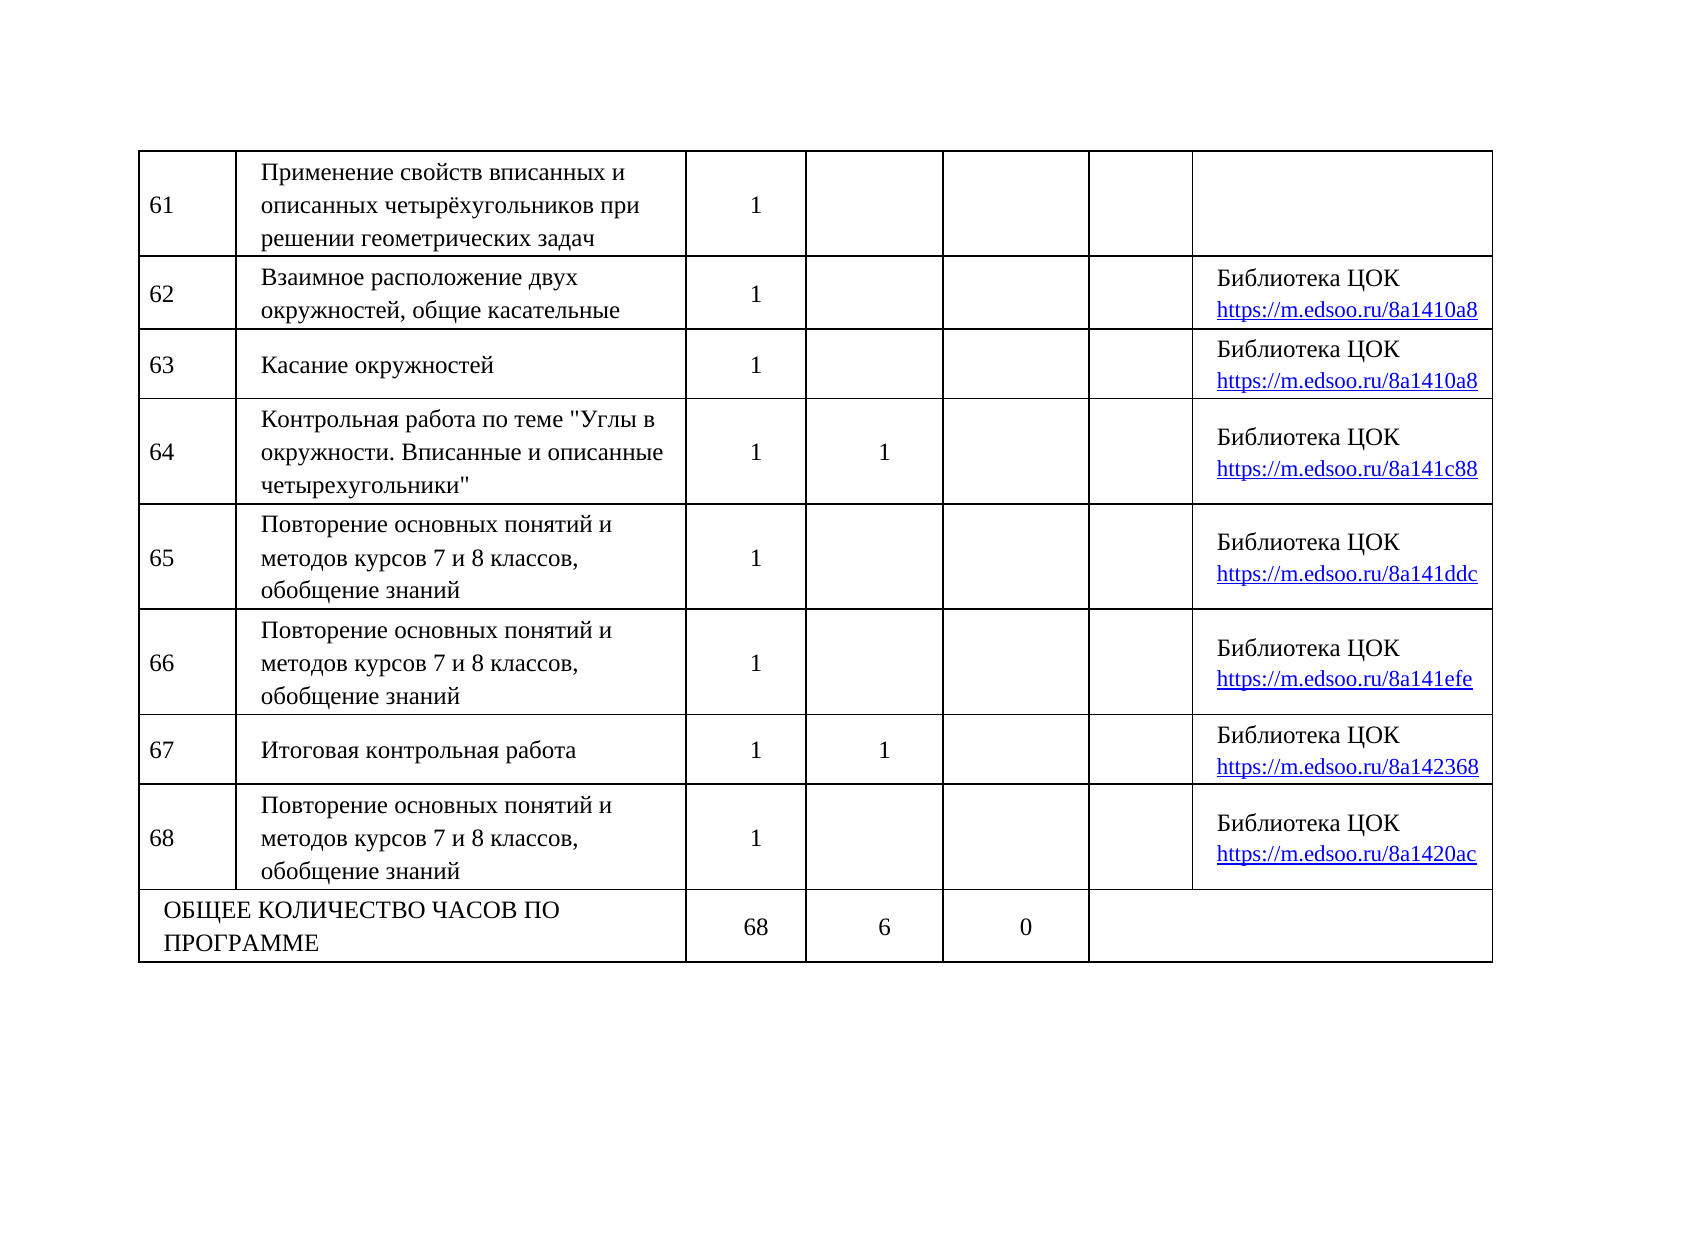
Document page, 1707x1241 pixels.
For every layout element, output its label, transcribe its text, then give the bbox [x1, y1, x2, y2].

table_cell [944, 785, 1088, 889]
table_cell 1 [687, 505, 805, 608]
table_cell [944, 505, 1088, 608]
table_cell 1 [687, 715, 805, 783]
table_cell [1090, 715, 1192, 783]
table_cell 1 [687, 785, 805, 889]
table_cell Повторение основных понятий и методов курсов 7 и 8 классов, обобщение знаний [237, 785, 685, 889]
table_cell [1090, 785, 1192, 889]
table_cell [1090, 399, 1192, 503]
table_cell Библиотека ЦОК https://m.edsoo.ru/8a141c88 [1193, 399, 1492, 503]
table_cell 0 [944, 890, 1088, 961]
table_cell 68 [140, 785, 235, 889]
table_cell [807, 330, 942, 397]
table_cell 1 [687, 610, 805, 714]
table_cell [944, 257, 1088, 328]
table_cell 62 [140, 257, 235, 328]
table_cell [944, 399, 1088, 503]
table_cell 63 [140, 330, 235, 397]
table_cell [237, 152, 685, 255]
table_cell [1090, 890, 1492, 961]
table_cell 65 [140, 505, 235, 608]
table_cell Библиотека ЦОК https://m.edsoo.ru/8a1420ac [1193, 785, 1492, 889]
table_cell 1 [807, 399, 942, 503]
table_cell Касание окружностей [237, 330, 685, 397]
table_cell [1090, 610, 1192, 714]
table_cell Библиотека ЦОК https://m.edsoo.ru/8a141ddc [1193, 505, 1492, 608]
table_cell [944, 715, 1088, 783]
table_cell [944, 152, 1088, 255]
table_cell [1090, 257, 1192, 328]
table_cell [1090, 152, 1192, 255]
table_cell ОБЩЕЕ КОЛИЧЕСТВО ЧАСОВ ПО ПРОГРАММЕ [140, 890, 685, 961]
table_cell 1 [687, 152, 805, 255]
table_cell Итоговая контрольная работа [237, 715, 685, 783]
table_cell Библиотека ЦОК https://m.edsoo.ru/8a1410a8 [1193, 257, 1492, 328]
table_cell 1 [687, 399, 805, 503]
table_cell [944, 330, 1088, 397]
table_cell Библиотека ЦОК https://m.edsoo.ru/8a142368 [1193, 715, 1492, 783]
table_cell 68 [687, 890, 805, 961]
table_cell 61 [140, 152, 235, 255]
table_cell 6 [807, 890, 942, 961]
table_cell [1090, 505, 1192, 608]
table_cell Взаимное расположение двух окружностей, общие касательные [237, 257, 685, 328]
table_cell [807, 785, 942, 889]
table_cell Библиотека ЦОК https://m.edsoo.ru/8a141efe [1193, 610, 1492, 714]
table_cell [1193, 152, 1492, 255]
table_cell [944, 610, 1088, 714]
table_cell [807, 257, 942, 328]
table_cell Контрольная работа по теме "Углы в окружности. Вписанные и описанные четырехугольники" [237, 399, 685, 503]
table_cell [807, 505, 942, 608]
table_cell 66 [140, 610, 235, 714]
table_cell 67 [140, 715, 235, 783]
table_cell Повторение основных понятий и методов курсов 7 и 8 классов, обобщение знаний [237, 610, 685, 714]
table_cell 1 [687, 330, 805, 397]
table_cell 1 [807, 715, 942, 783]
table_cell 64 [140, 399, 235, 503]
table_cell [807, 610, 942, 714]
table_cell Библиотека ЦОК https://m.edsoo.ru/8a1410a8 [1193, 330, 1492, 397]
table_cell [1090, 330, 1192, 397]
table_cell 1 [687, 257, 805, 328]
table_cell Повторение основных понятий и методов курсов 7 и 8 классов, обобщение знаний [237, 505, 685, 608]
table_cell [807, 152, 942, 255]
